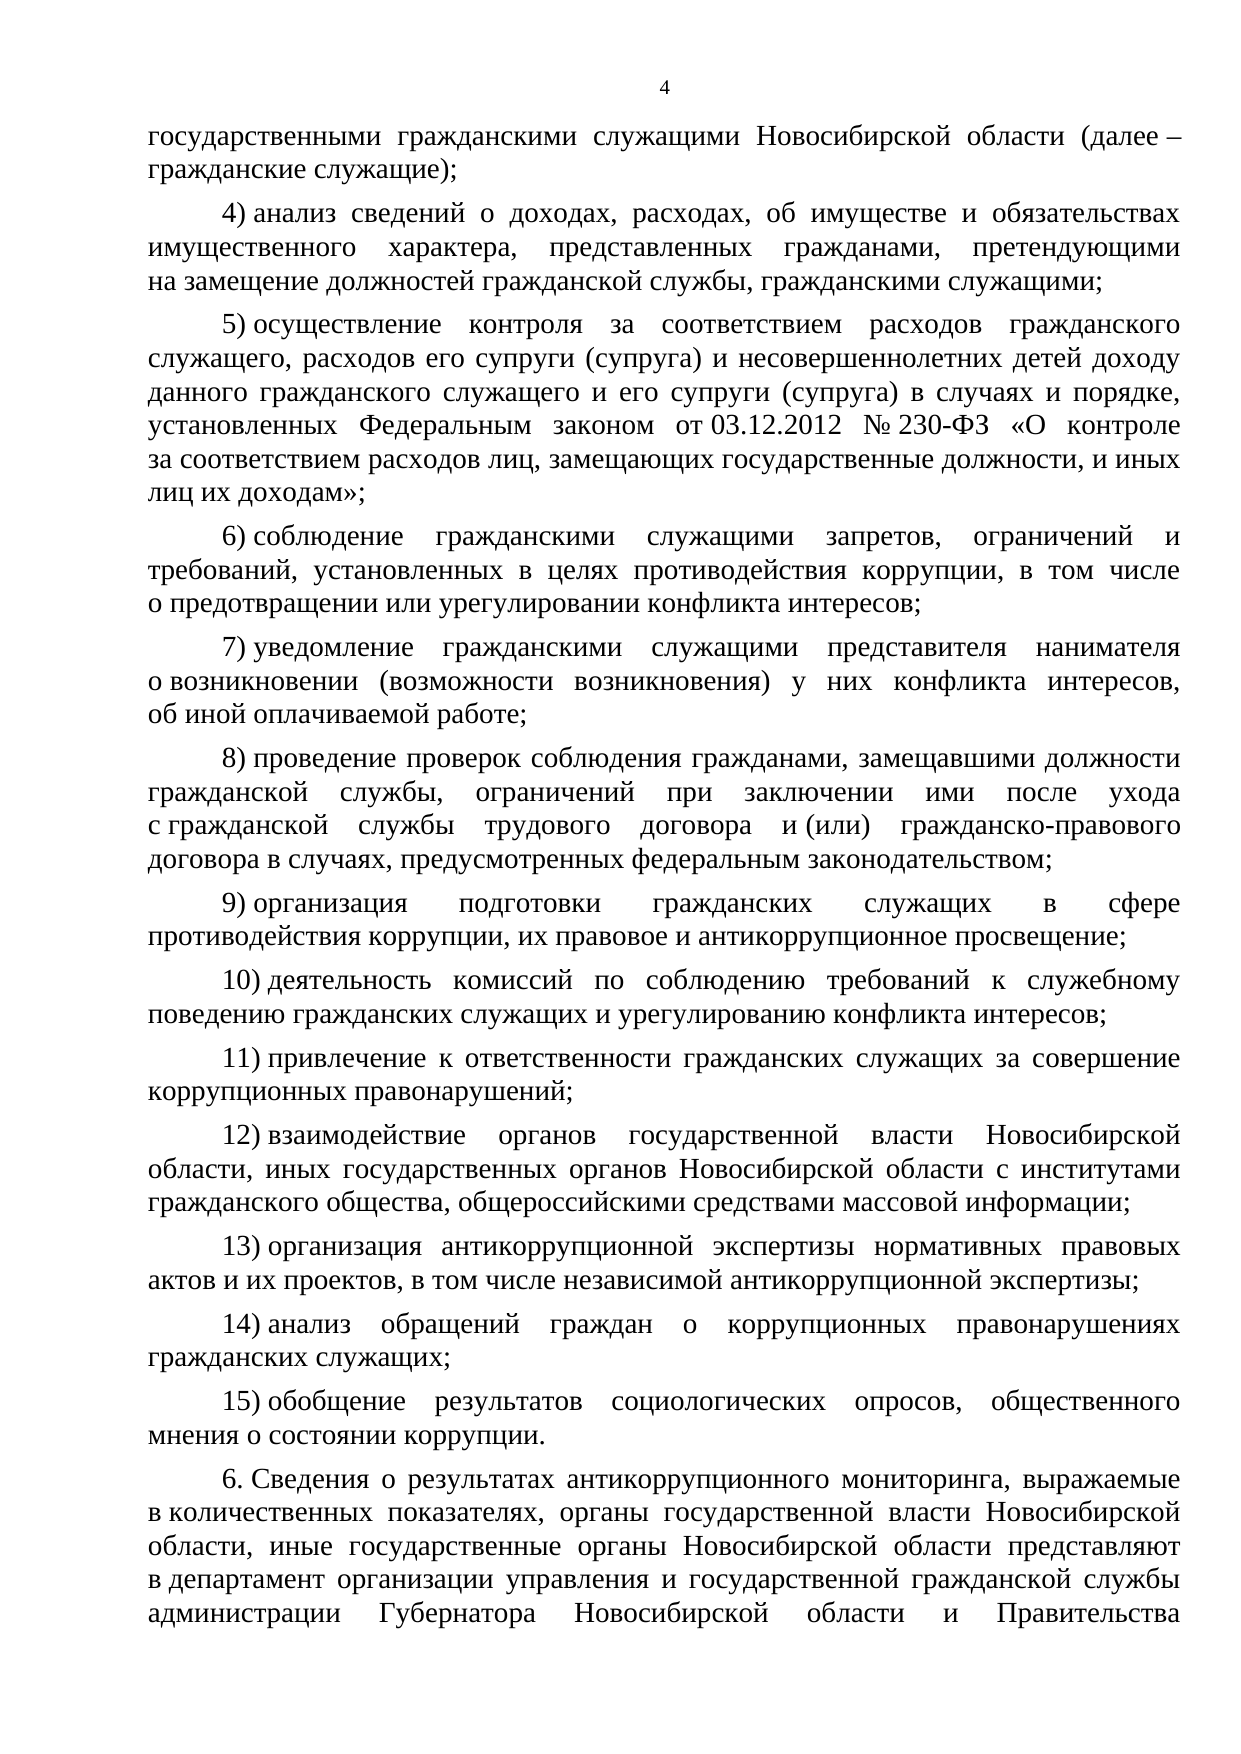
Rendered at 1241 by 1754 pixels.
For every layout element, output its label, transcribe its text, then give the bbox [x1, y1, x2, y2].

text 6) соблюдение гражданскими служащими запретов, ограничений и требований, установленных в целях противодействия коррупции, в том числе о предотвращении или урегулировании конфликта интересов; [148, 518, 1181, 619]
text 7) уведомление гражданскими служащими представителя нанимателя о возникновении (возможности возникновения) у них конфликта интересов, об иной оплачиваемой работе; [148, 629, 1181, 730]
text 10) деятельность комиссий по соблюдению требований к служебному поведению гражданских служащих и урегулированию конфликта интересов; [148, 962, 1181, 1029]
text 12) взаимодействие органов государственной власти Новосибирской области, иных государственных органов Новосибирской области с институтами гражданского общества, общероссийскими средствами массовой информации; [148, 1117, 1181, 1218]
text 5) осуществление контроля за соответствием расходов гражданского служащего, расходов его супруги (супруга) и несовершеннолетних детей доходу данного гражданского служащего и его супруги (супруга) в случаях и порядке, установленных Федеральным законом от 03.12.2012 № 230-ФЗ «О контроле за соответствием расходов лиц, замещающих государственные должности, и иных лиц их доходам»; [148, 307, 1181, 508]
text 11) привлечение к ответственности гражданских служащих за совершение коррупционных правонарушений; [148, 1040, 1181, 1107]
text 9) организация подготовки гражданских служащих в сфере противодействия коррупции, их правовое и антикоррупционное просвещение; [148, 885, 1181, 952]
text 14) анализ обращений граждан о коррупционных правонарушениях гражданских служащих; [148, 1306, 1181, 1373]
text 15) обобщение результатов социологических опросов, общественного мнения о состоянии коррупции. [148, 1383, 1181, 1451]
text 13) организация антикоррупционной экспертизы нормативных правовых актов и их проектов, в том числе независимой антикоррупционной экспертизы; [148, 1228, 1181, 1296]
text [148, 118, 1181, 185]
text 4) анализ сведений о доходах, расходах, об имуществе и обязательствах имущественного характера, представленных гражданами, претендующими на замещение должностей гражданской службы, гражданскими служащими; [148, 196, 1181, 296]
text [148, 1461, 1181, 1629]
text 8) проведение проверок соблюдения гражданами, замещавшими должности гражданской службы, ограничений при заключении ими после ухода с гражданской службы трудового договора и (или) гражданско-правового договора в случаях, предусмотренных федеральным законодательством; [148, 740, 1181, 874]
